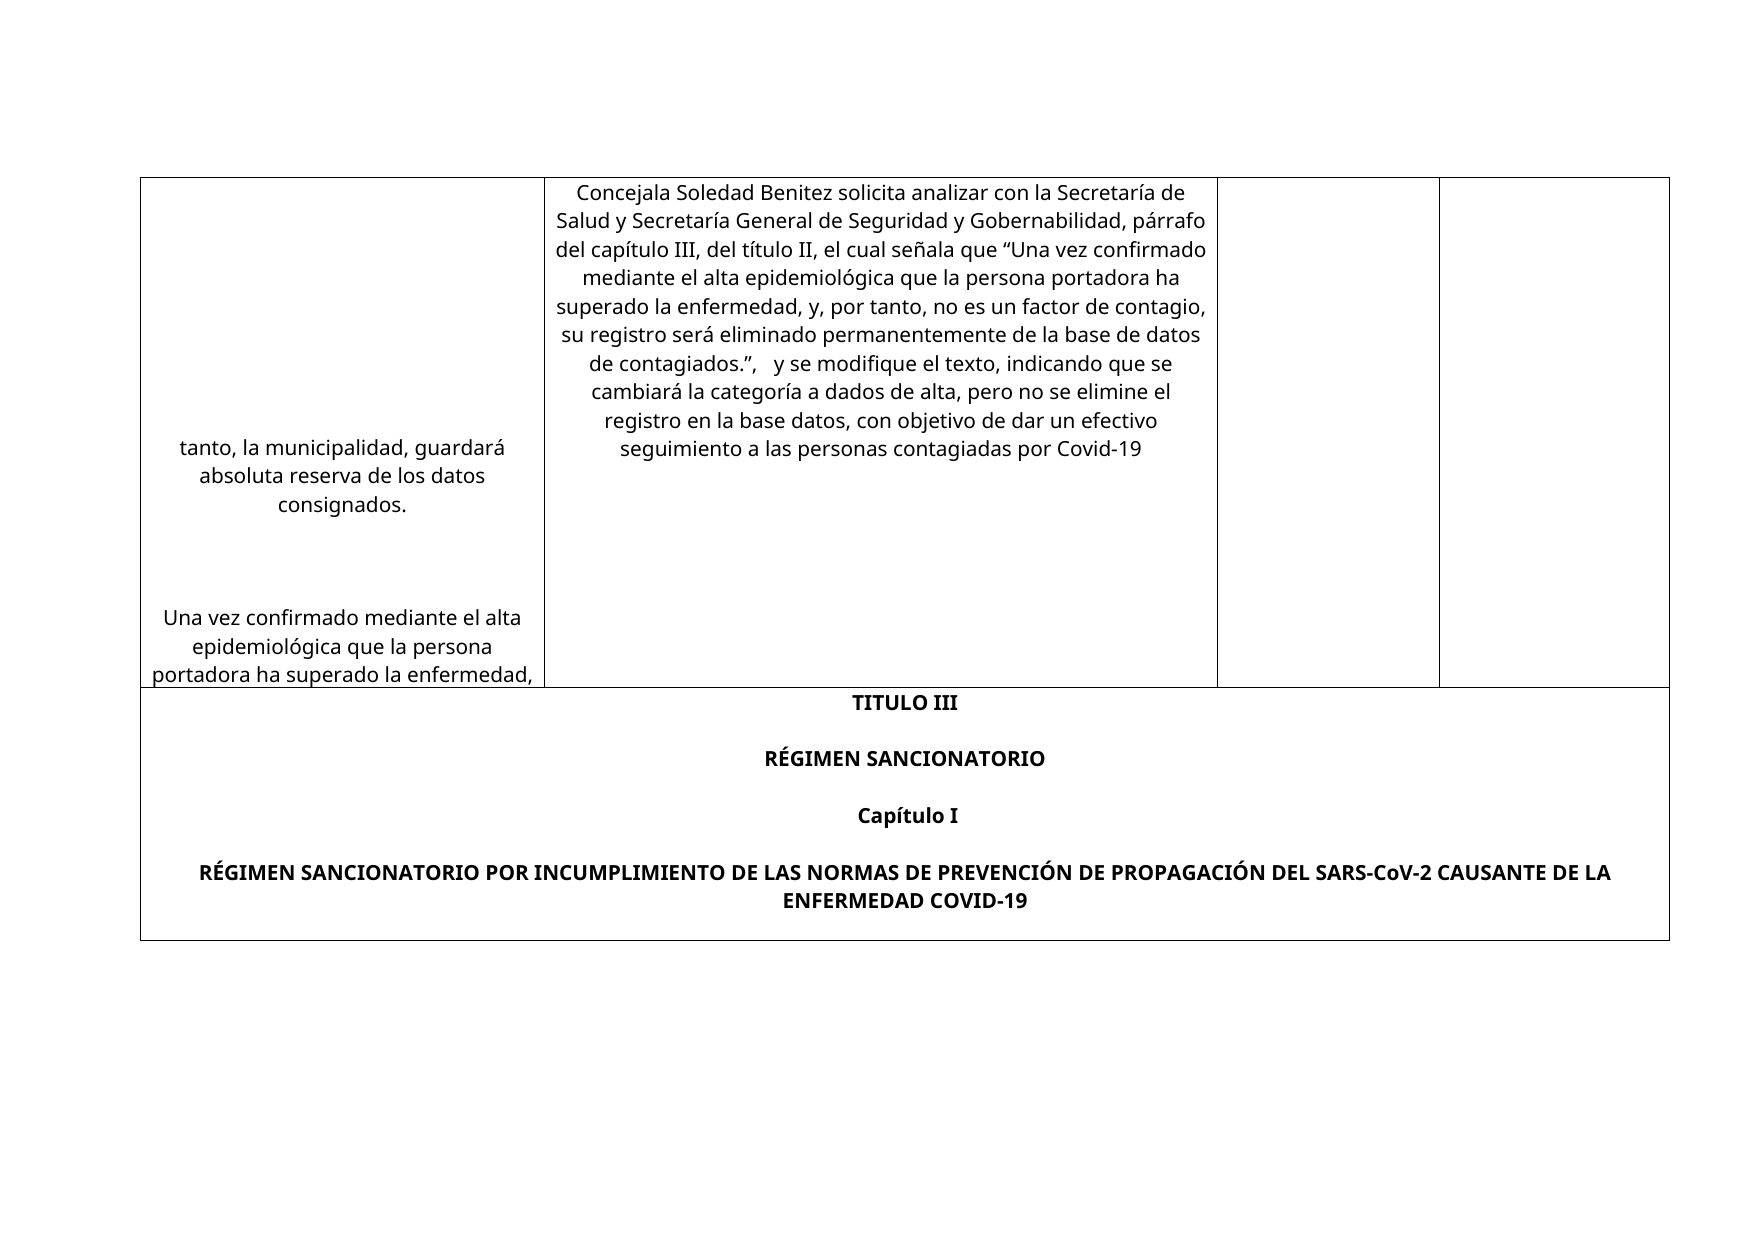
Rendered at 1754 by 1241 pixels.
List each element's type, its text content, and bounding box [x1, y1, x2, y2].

table_cell [1440, 178, 1669, 687]
table_cell Concejala Soledad Benitez solicita analizar con la Secretaría de Salud y Secretaría General de Seguridad y Gobernabilidad, párrafo del capítulo III, del título II, el cual señala que “Una vez confirmado mediante el alta epidemiológica que la persona portadora ha superado la enfermedad, y, por tanto, no es un factor de contagio, su registro será eliminado permanentemente de la base de datos de contagiados.”, y se modifique el texto, indicando que se cambiará la categoría a dados de alta, pero no se elimine el registro en la base datos, con objetivo de dar un efectivo seguimiento a las personas contagiadas por Covid-19 [545, 178, 1217, 687]
table_cell [1218, 178, 1439, 687]
table_cell TITULO III RÉGIMEN SANCIONATORIO Capítulo I RÉGIMEN SANCIONATORIO POR INCUMPLIMIENTO DE LAS NORMAS DE PREVENCIÓN DE PROPAGACIÓN DEL SARS-CoV-2 CAUSANTE DE LA ENFERMEDAD COVID-19 [141, 688, 1669, 940]
